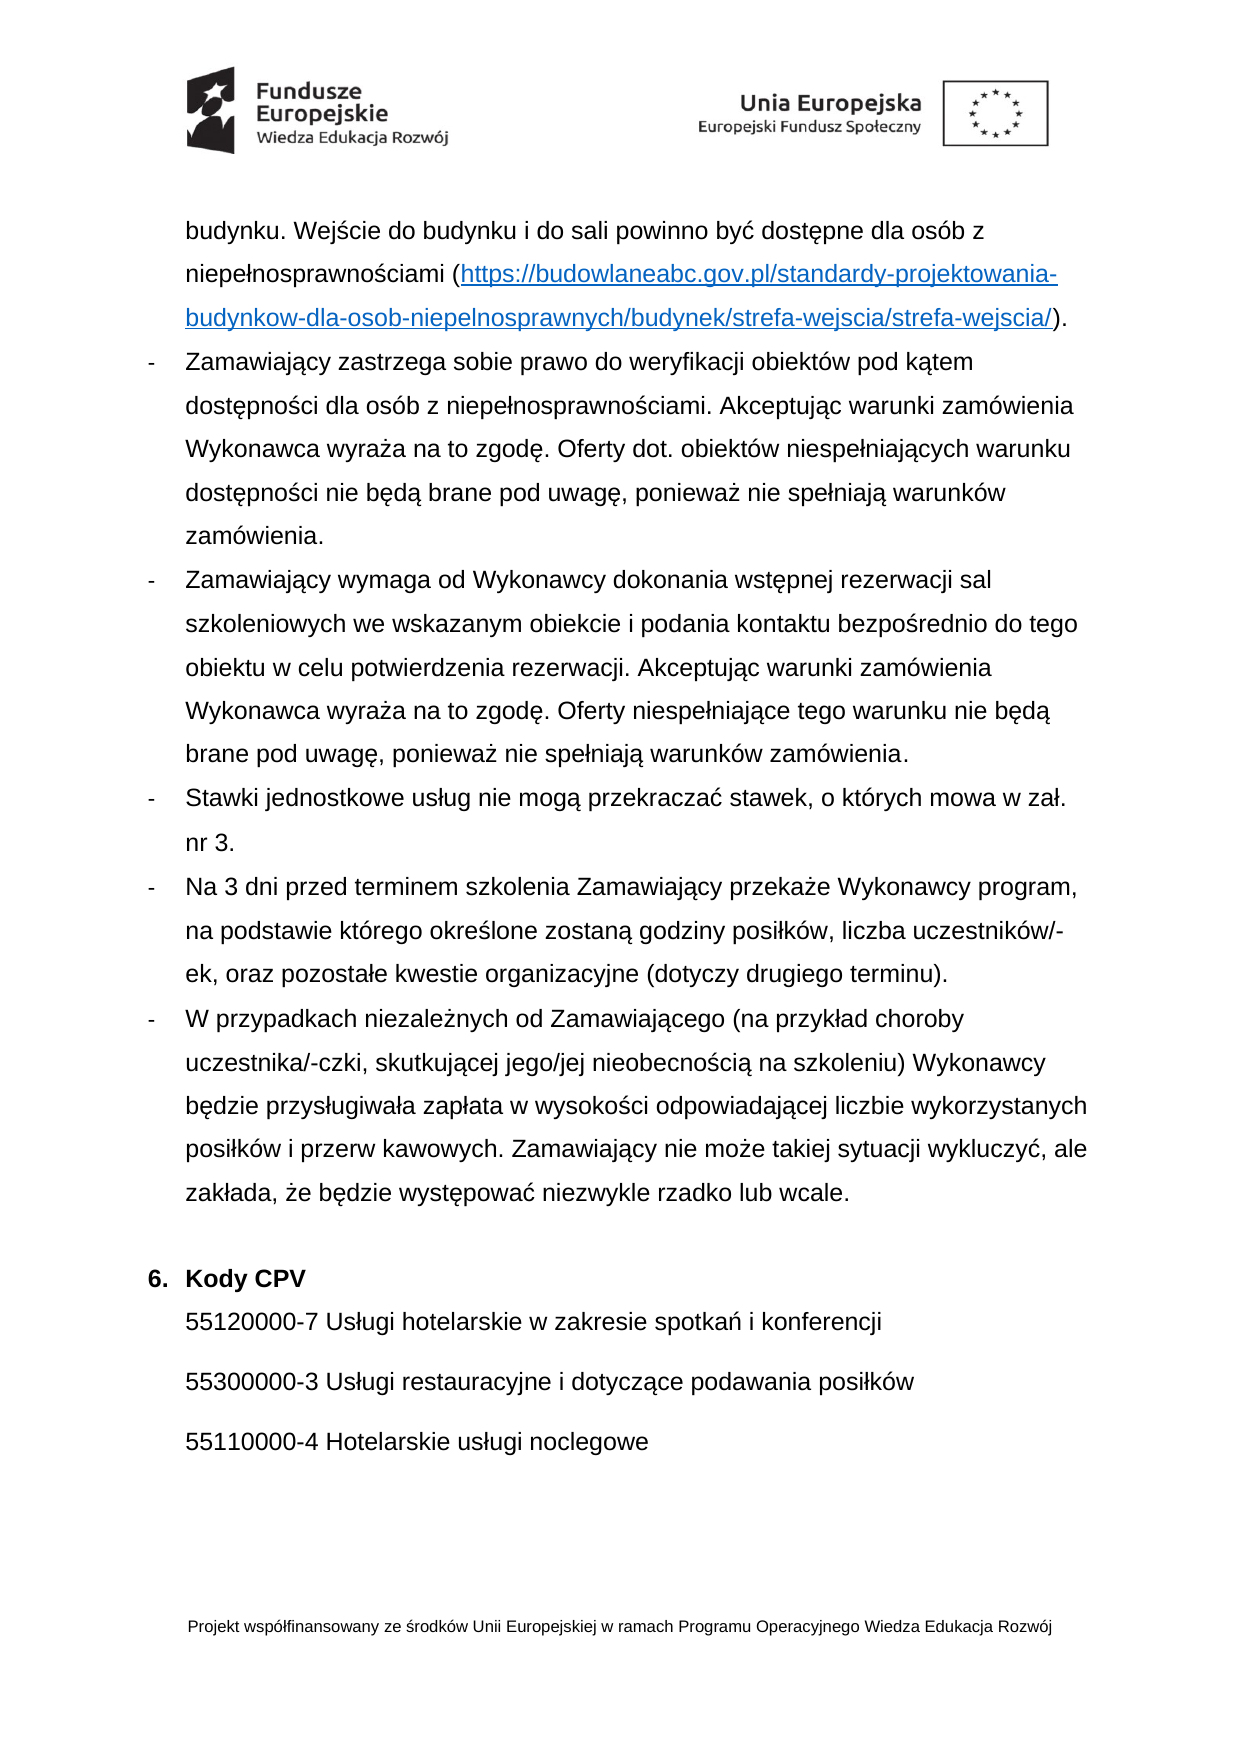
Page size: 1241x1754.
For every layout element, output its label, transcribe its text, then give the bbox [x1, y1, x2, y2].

list Zamawiający wymaga od Wykonawcy dokonania wstępnej rezerwacji sal szkoleniowych we wskazanym obiekcie i podania kontaktu bezpośrednio do tego obiektu w celu potwierdzenia rezerwacji. Akceptując warunki zamówienia Wykonawca wyraża na to zgodę. Oferty niespełniające tego warunku nie będą brane pod uwagę, ponieważ nie spełniają warunków zamówienia. [148, 564, 1093, 767]
list Kody CPV [148, 1264, 1093, 1292]
list Stawki jednostkowe usług nie mogą przekraczać stawek, o których mowa w zał. nr 3. [148, 782, 1093, 856]
list Zamawiający zastrzega sobie prawo do weryfikacji obiektów pod kątem dostępności dla osób z niepełnosprawnościami. Akceptując warunki zamówienia Wykonawca wyraża na to zgodę. Oferty dot. obiektów niespełniających warunku dostępności nie będą brane pod uwagę, ponieważ nie spełniają warunków zamówienia. [148, 346, 1093, 549]
list W przypadkach niezależnych od Zamawiającego (na przykład choroby uczestnika/-czki, skutkującej jego/jej nieobecnością na szkoleniu) Wykonawcy będzie przysługiwała zapłata w wysokości odpowiadającej liczbie wykorzystanych posiłków i przerw kawowych. Zamawiający nie może takiej sytuacji wykluczyć, ale zakłada, że będzie występować niezwykle rzadko lub wcale. [148, 1002, 1093, 1206]
list Na 3 dni przed terminem szkolenia Zamawiający przekaże Wykonawcy program, na podstawie którego określone zostaną godziny posiłków, liczba uczestników/-ek, oraz pozostałe kwestie organizacyjne (dotyczy drugiego terminu). [148, 871, 1093, 988]
picture [163, 44, 1077, 174]
text 55110000-4 Hotelarskie usługi noclegowe [185, 1426, 1093, 1455]
text 55120000-7 Usługi hotelarskie w zakresie spotkań i konferencji [185, 1307, 1093, 1336]
text 55300000-3 Usługi restauracyjne i dotyczące podawania posiłków [185, 1367, 1093, 1395]
